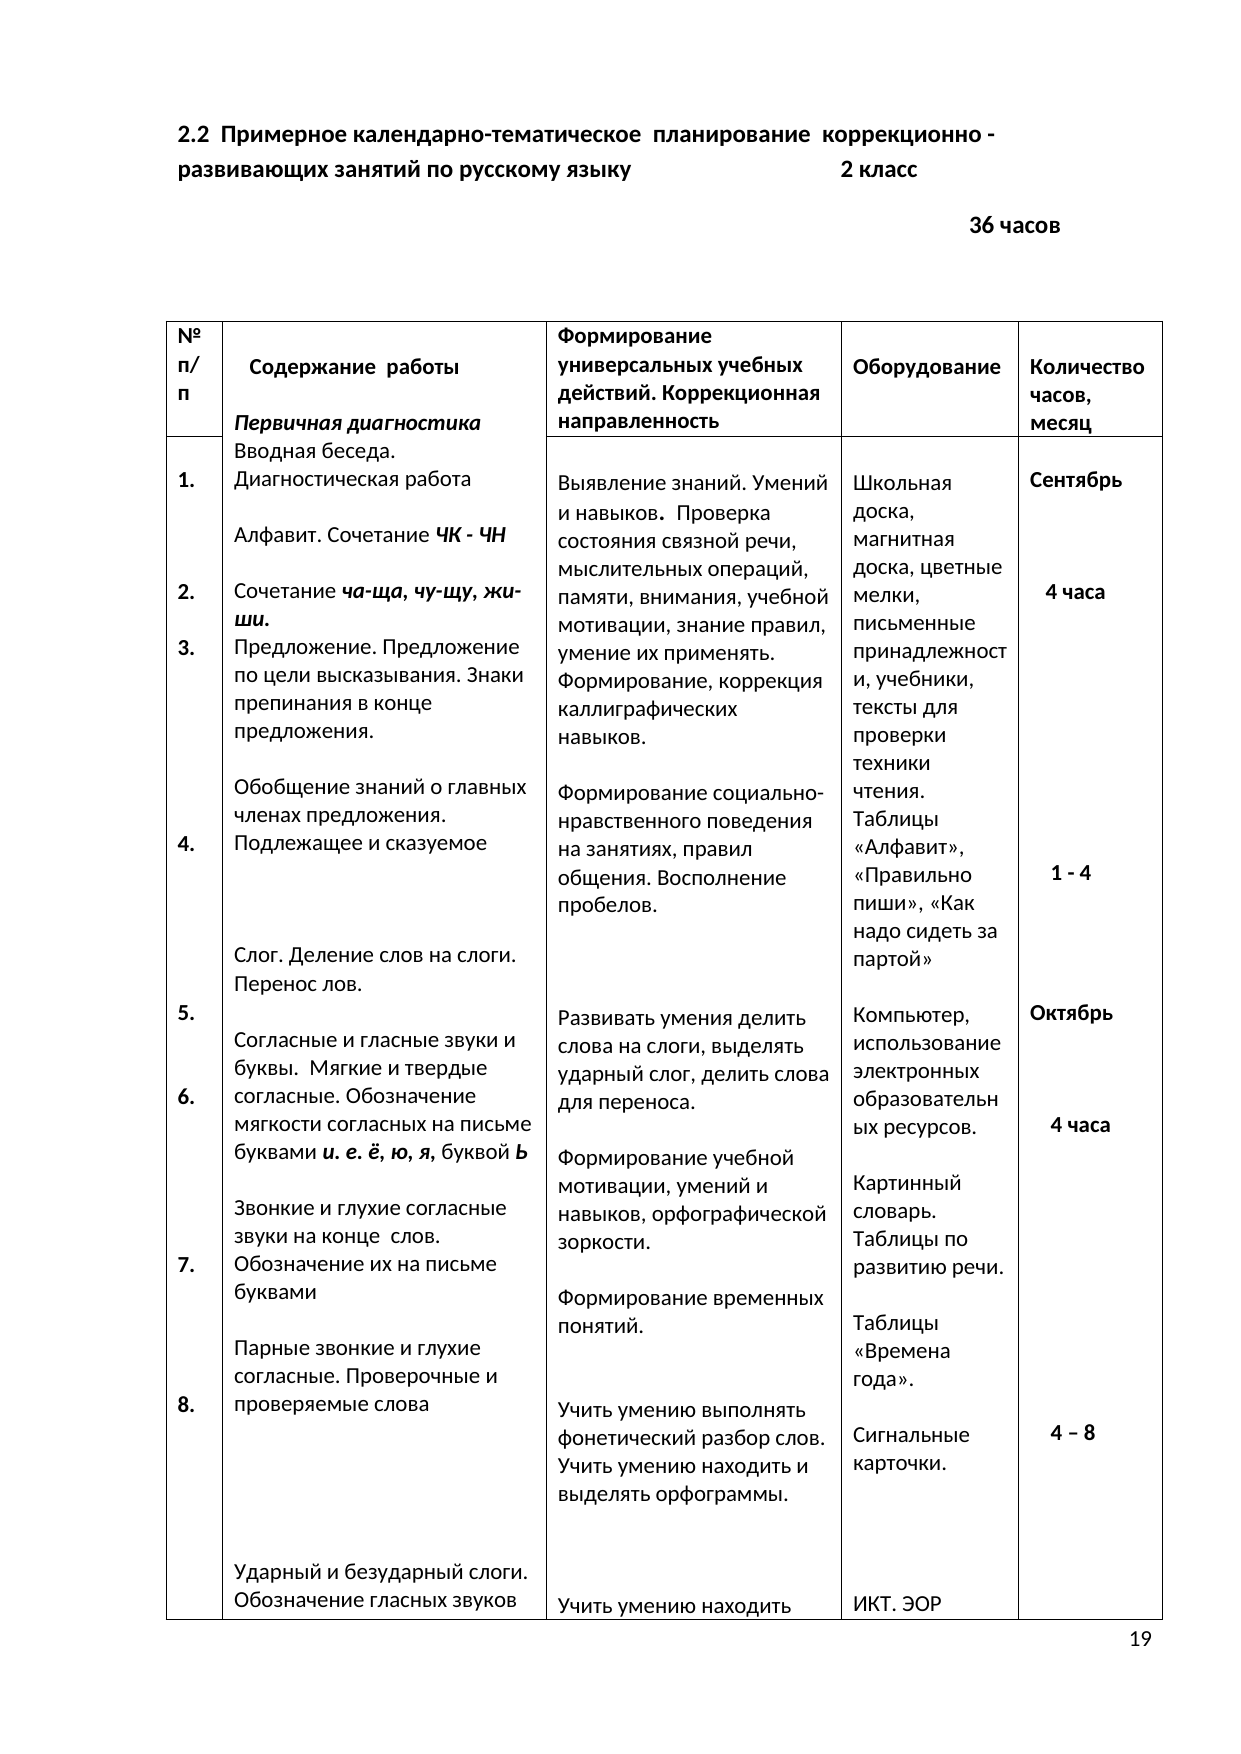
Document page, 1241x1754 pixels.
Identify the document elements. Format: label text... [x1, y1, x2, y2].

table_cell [1019, 437, 1162, 1619]
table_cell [167, 437, 222, 1619]
text 36 часов [177, 209, 1152, 239]
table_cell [842, 437, 1018, 1619]
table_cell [547, 437, 841, 1619]
table_header Оборудование [842, 322, 1018, 436]
table_header Количество часов, месяц [1019, 322, 1162, 436]
table_header Формирование универсальных учебных действий. Коррекционная направленность [547, 322, 841, 436]
text 2.2 Примерное календарно-тематическое планирование коррекционно - развивающих занятий по русскому языку 2 класс [177, 118, 1152, 184]
table_header № п/п [167, 322, 222, 436]
table_header Содержание работы Первичная диагностика Вводная беседа. Диагностическая работа Алфавит. Сочетание ЧК - ЧН Сочетание ча-ща, чу-щу, жи- ши. Предложение. Предложение по цели высказывания. Знаки препинания в конце предложения. Обобщение знаний о главных членах предложения. Подлежащее и сказуемое Слог. Деление слов на слоги. Перенос лов. Согласные и гласные звуки и буквы. Мягкие и твердые согласные. Обозначение мягкости согласных на письме буквами и. е. ё, ю, я, буквой Ь Звонкие и глухие согласные звуки на конце слов. Обозначение их на письме буквами Парные звонкие и глухие согласные. Проверочные и проверяемые слова Ударный и безударный слоги. Обозначение гласных звуков буквами в ударных и безударных слогах. Безударные гласные. Проверка безударных гласных. Проверяемые и проверочные слова. Проверка безударных гласных в двусложных словах. Разделительный мягкий знак. Сопоставление мягкого разделительного знака и мягкого знака – показателя мягкости согласных Правописание слов с двоенными согласными. Перенос слов с двойными согласными. Слова, обозначающие предметы, отвечающие на вопросы кто? что? Большая буква в именах, отчествах и фамилиях людей, кличках животных, названиях городов, рек. Промежуточная диагностика. Слова, обозначающие действия предметов. Слова, обозначающие предмет, признак предмета, действие предмета. Закрепление. Предлоги. Правописание предлогов. Однокоренные слова. Корень слова. Распознавание проверяемых и проверочных слов. Проверка безударных гласных корня. Проверка парных звонких и глухих согласных в корне слова. Закрепление изученного. Комментированное письмо. Словарный диктант. Подлежащее и сказуемое – главные члены предложения. Связь слов в предложении. Упражнения в установлении связи слов в предложении. Разбор предложений. Выделение основы предложения. Обобщение знаний о звуках, и буквах, слоге. Алфавит Ударение. Упражнение в правильном произношении слова Правописание сочетаний жи-ши, ча-ща, чу- щу Слова, обозначающие предмет, отвечающие на вопросы кто? что? Слова, обозначающие признак предмета, отвечающие на вопросы какой? какая? какое? какие? Слова, обозначающие действие предмета, отвечающие на вопросы что делать? что делает? и др. Итоговая диагностическая работа Контрольный диктант Итоговое занятие. Занимательная грамматика. Рекомендации на лето. [223, 322, 546, 1619]
